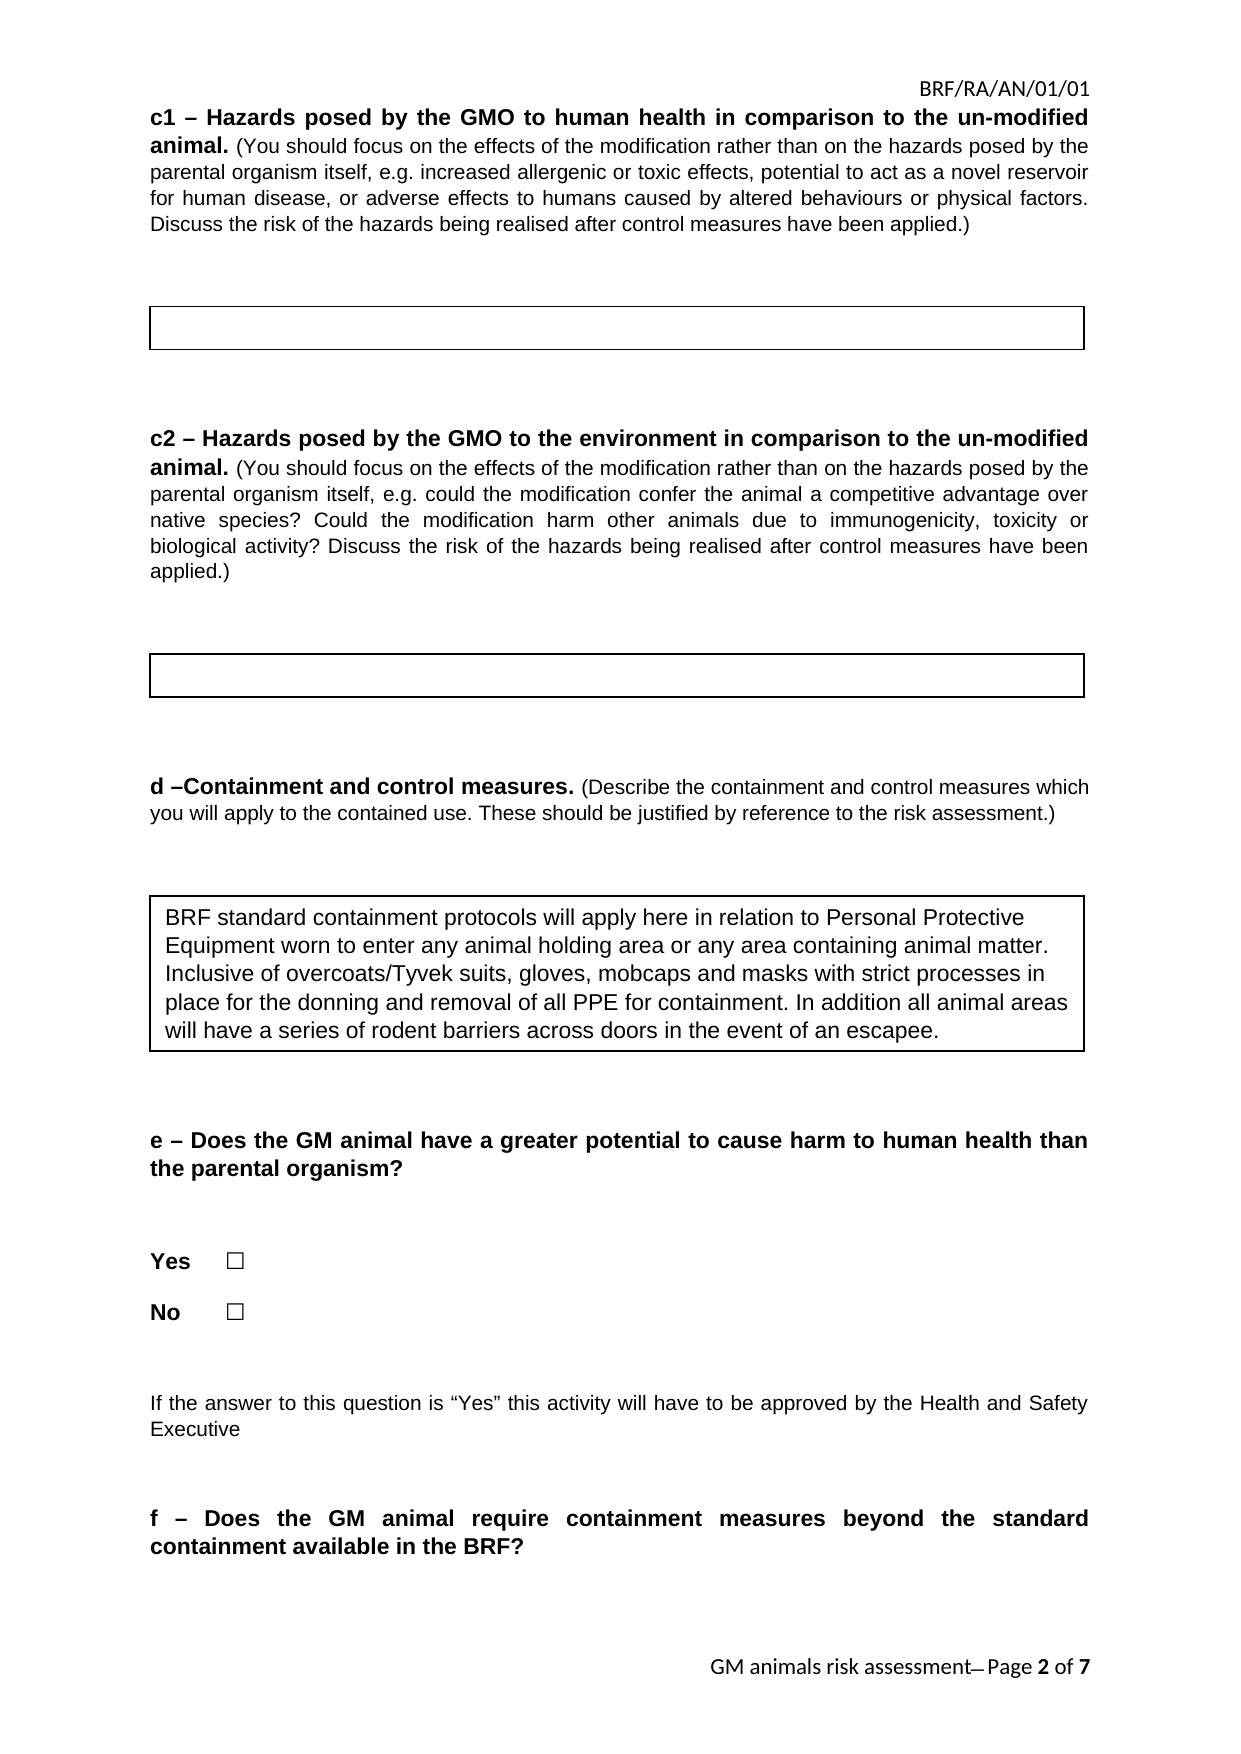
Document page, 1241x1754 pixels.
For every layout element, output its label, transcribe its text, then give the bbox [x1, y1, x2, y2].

text e – Does the GM animal have a greater potential to cause harm to human health than the parental organism? [150, 1127, 1090, 1181]
text f – Does the GM animal require containment measures beyond the standard containment available in the BRF? [150, 1504, 1090, 1559]
text Yes [150, 1245, 1090, 1276]
text If the answer to this question is “Yes” this activity will have to be approved by the Health and Safety Executive [150, 1391, 1090, 1441]
text c1 – Hazards posed by the GMO to human health in comparison to the un-modified animal. (You should focus on the effects of the modification rather than on the hazards posed by the parental organism itself, e.g. increased allergenic or toxic effects, potential to act as a novel reservoir for human disease, or adverse effects to humans caused by altered behaviours or physical factors. Discuss the risk of the hazards being realised after control measures have been applied.) [150, 103, 1090, 236]
text c2 – Hazards posed by the GMO to the environment in comparison to the un-modified animal. (You should focus on the effects of the modification rather than on the hazards posed by the parental organism itself, e.g. could the modification confer the animal a competitive advantage over native species? Could the modification harm other animals due to immunogenicity, toxicity or biological activity? Discuss the risk of the hazards being realised after control measures have been applied.) [150, 425, 1090, 583]
text No [150, 1296, 1090, 1327]
text d –Containment and control measures. (Describe the containment and control measures which you will apply to the contained use. These should be justified by reference to the risk assessment.) [150, 773, 1090, 825]
